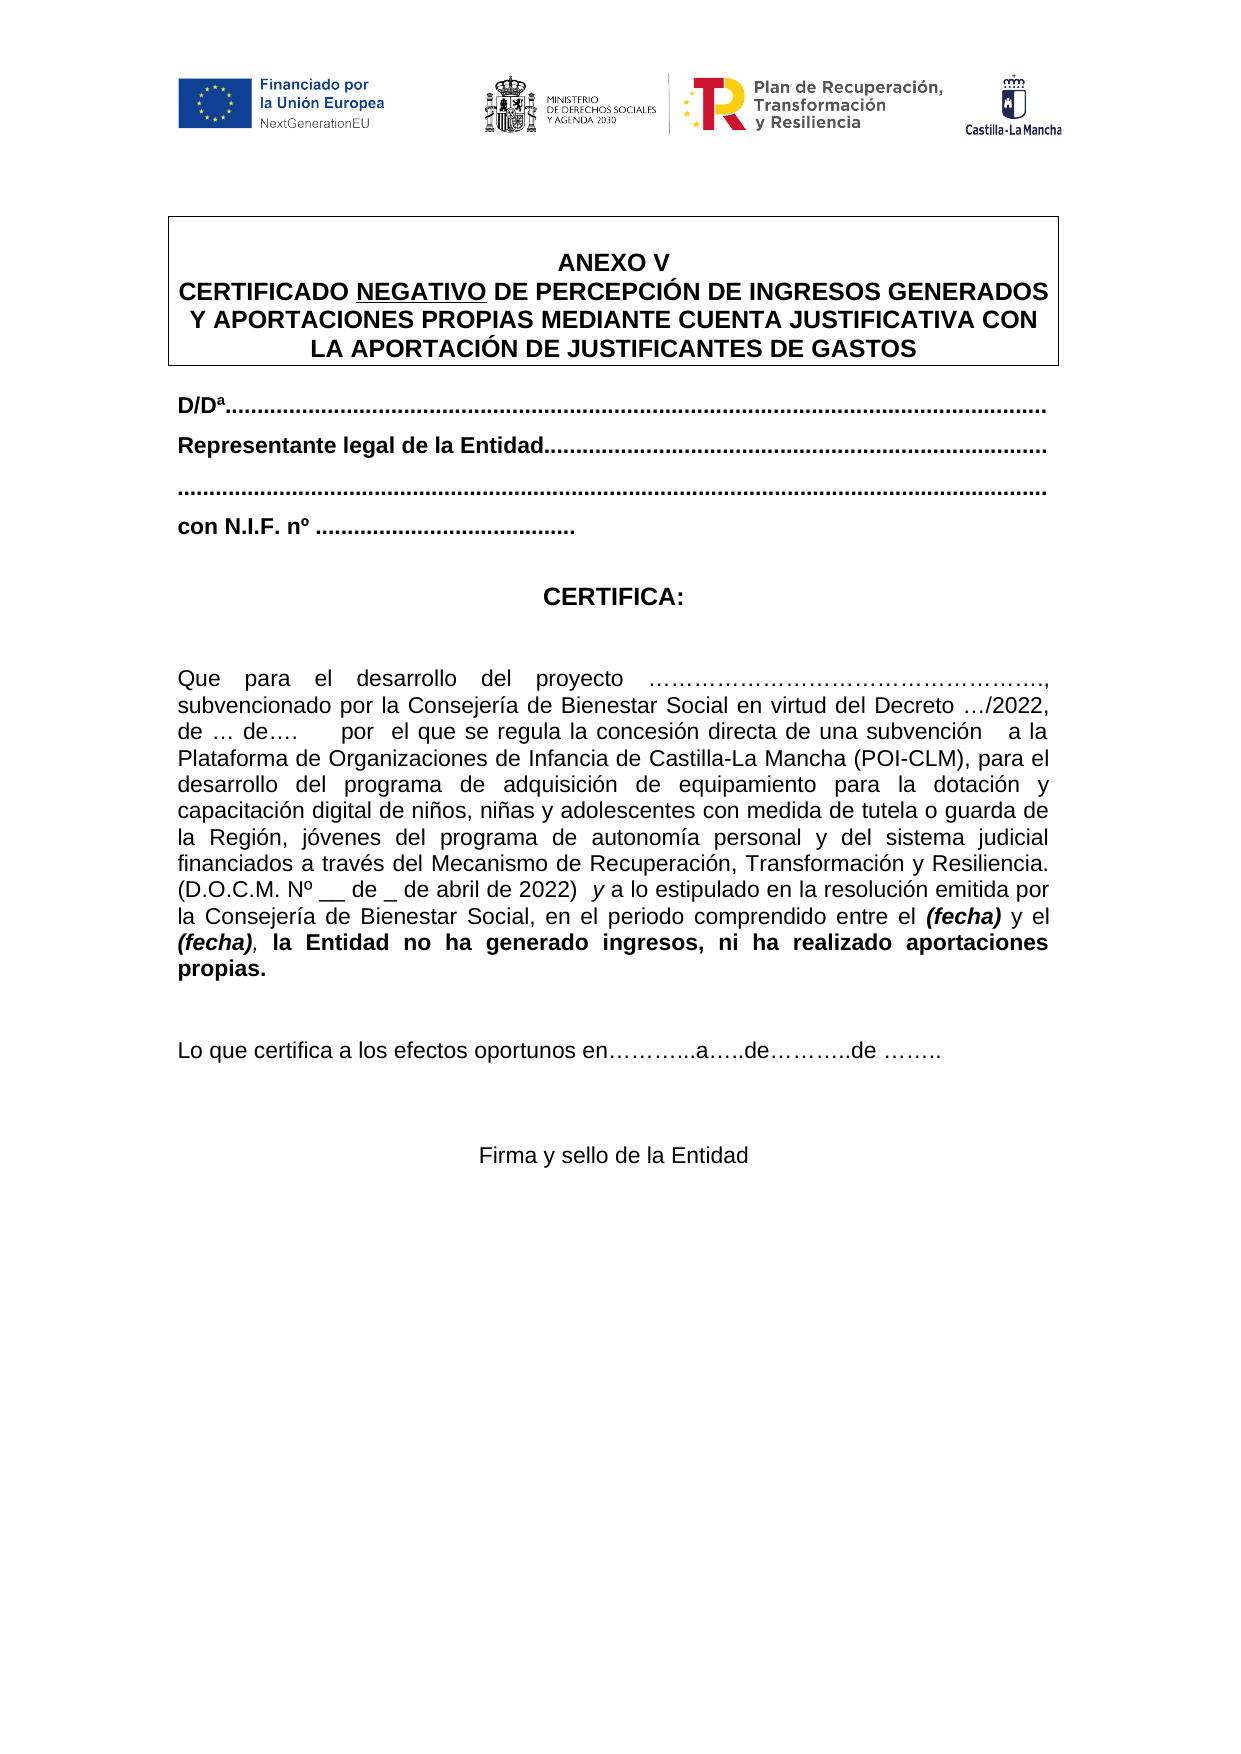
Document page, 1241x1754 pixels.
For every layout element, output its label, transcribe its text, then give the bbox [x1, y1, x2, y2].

text CERTIFICA: [177, 582, 1050, 610]
text D/Dª [177, 392, 1050, 419]
text Firma y sello de la Entidad [177, 1142, 1050, 1168]
text Que para el desarrollo del proyecto ……………………………………………., subvencionado por la Consejería de Bienestar Social en virtud del Decreto …/2022, de … de…. por el que se regula la concesión directa de una subvención a la Plataforma de Organizaciones de Infancia de Castilla-La Mancha (POI-CLM), para el desarrollo del programa de adquisición de equipamiento para la dotación y capacitación digital de niños, niñas y adolescentes con medida de tutela o guarda de la Región, jóvenes del programa de autonomía personal y del sistema judicial financiados a través del Mecanismo de Recuperación, Transformación y Resiliencia. (D.O.C.M. Nº __ de _ de abril de 2022) y a lo estipulado en la resolución emitida por la Consejería de Bienestar Social, en el periodo comprendido entre el (fecha) y el (fecha), la Entidad no ha generado ingresos, ni ha realizado aportaciones propias. [177, 665, 1050, 982]
text CERTIFICADO NEGATIVO DE PERCEPCIÓN DE INGRESOS GENERADOS Y APORTACIONES PROPIAS MEDIANTE CUENTA JUSTIFICATIVA CON LA APORTACIÓN DE JUSTIFICANTES DE GASTOS [169, 274, 1058, 365]
text con N.I.F. nº [177, 513, 1050, 540]
text Lo que certifica a los efectos oportunos en………...a…..de………..de …….. [177, 1037, 1050, 1063]
text ANEXO V [177, 248, 1050, 274]
picture [177, 73, 1062, 135]
text Representante legal de la Entidad [177, 432, 1050, 458]
